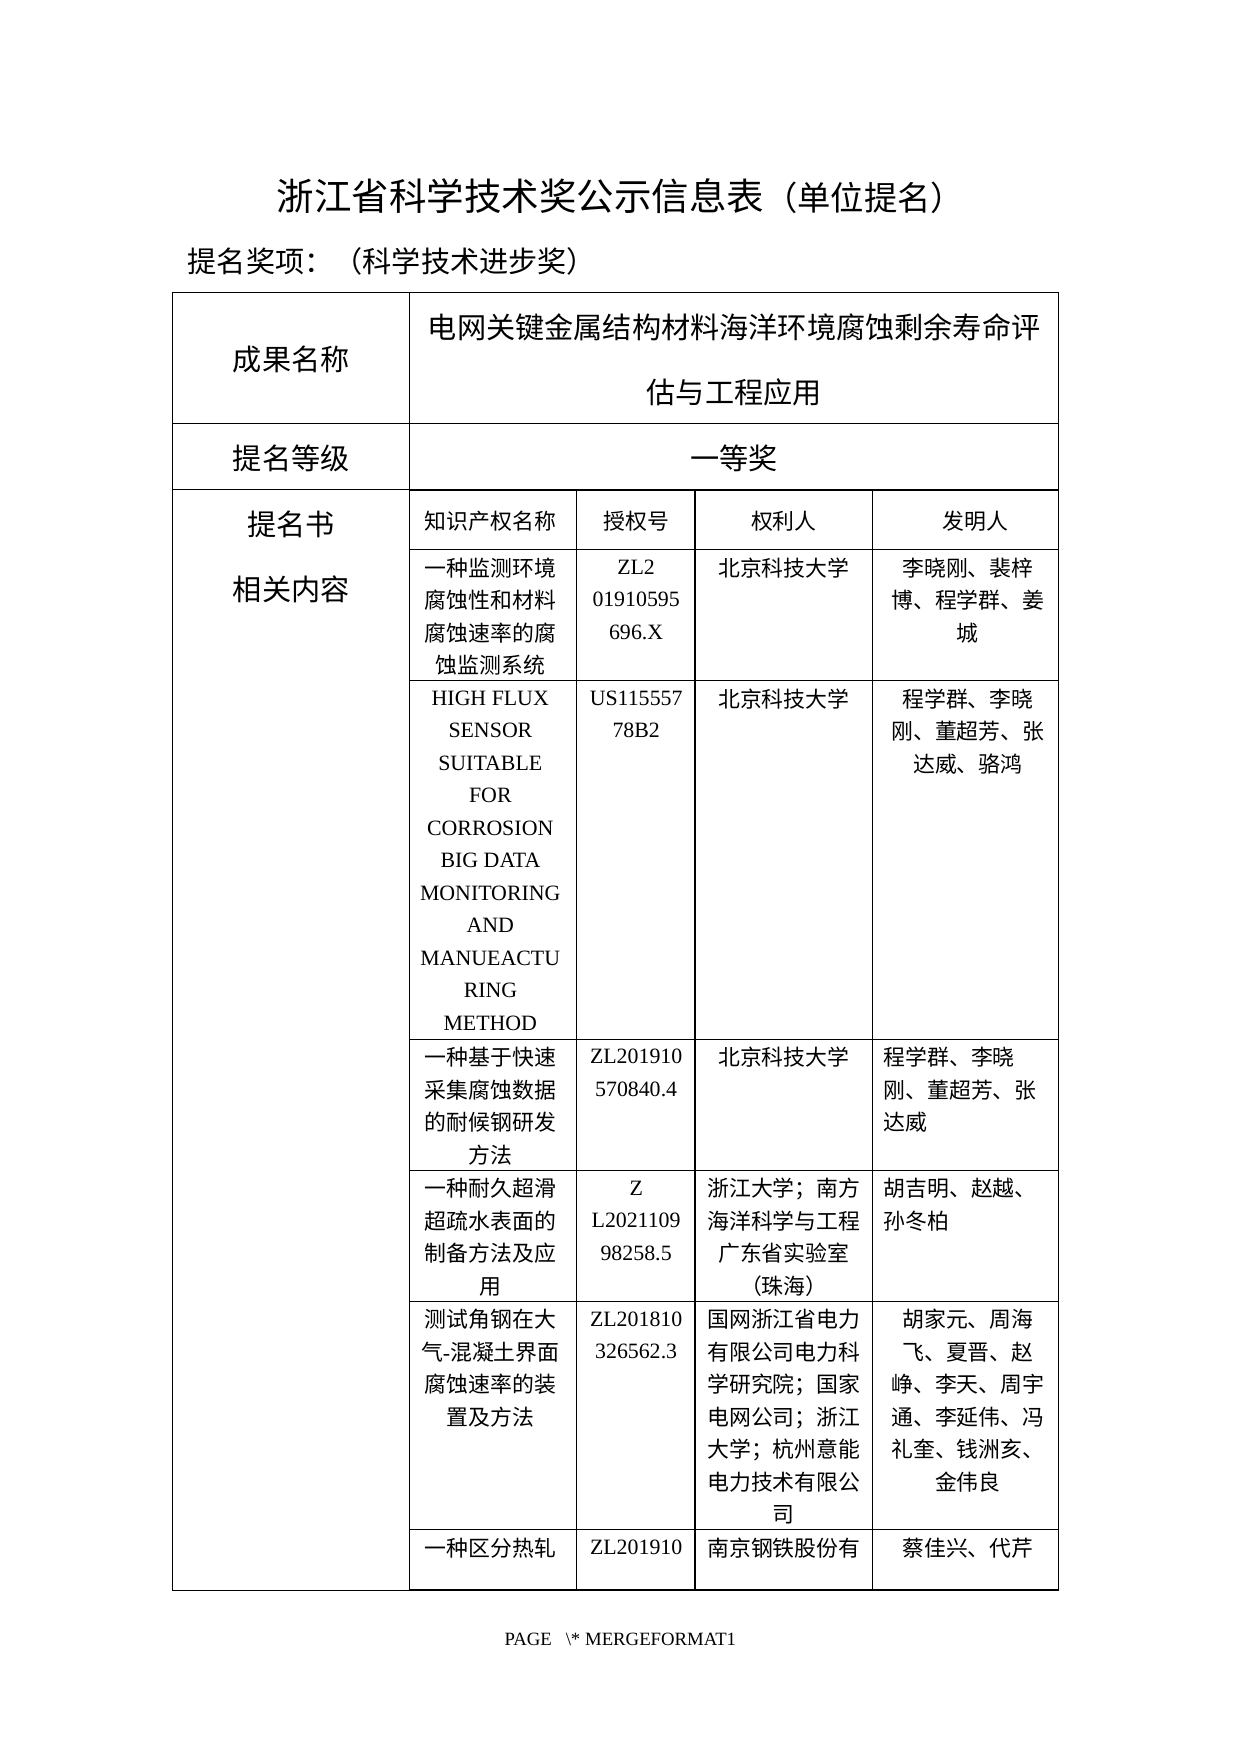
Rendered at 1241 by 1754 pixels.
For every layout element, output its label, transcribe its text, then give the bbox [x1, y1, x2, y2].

table_cell [410, 1302, 576, 1529]
table_cell [873, 1171, 1058, 1301]
table_cell [696, 1171, 872, 1301]
table_cell [696, 1040, 872, 1170]
table_cell [696, 1530, 872, 1589]
table_cell [577, 491, 694, 549]
table_cell [410, 1040, 576, 1170]
table_cell 提名书 相关内容 [173, 490, 409, 1589]
table_cell [577, 1530, 694, 1589]
table_cell 一等奖 [410, 424, 1058, 489]
table_cell 提名等级 [173, 424, 409, 489]
text 浙江省科学技术奖公示信息表（单位提名） [187, 162, 1053, 227]
table_cell [873, 550, 1058, 680]
table_cell [410, 491, 576, 549]
table_cell [696, 550, 872, 680]
table_cell [873, 681, 1058, 1039]
table_header 电网关键金属结构材料海洋环境腐蚀剩余寿命评估与工程应用 [410, 293, 1058, 423]
table_cell [577, 1302, 694, 1529]
table_cell [577, 1171, 694, 1301]
table_header 成果名称 [173, 293, 409, 423]
table_cell [696, 681, 872, 1039]
table_cell [410, 1171, 576, 1301]
text 提名奖项：（科学技术进步奖） [187, 227, 1053, 292]
table_cell [577, 550, 694, 680]
table_cell [410, 550, 576, 680]
table_cell [873, 1040, 1058, 1170]
table_cell [873, 1302, 1058, 1529]
table_cell [410, 681, 576, 1039]
table_cell [696, 1302, 872, 1529]
table_cell [577, 1040, 694, 1170]
table_cell [696, 491, 872, 549]
table_cell [873, 1530, 1058, 1589]
table_cell [577, 681, 694, 1039]
table_cell [873, 491, 1058, 549]
table_cell [410, 1530, 576, 1589]
